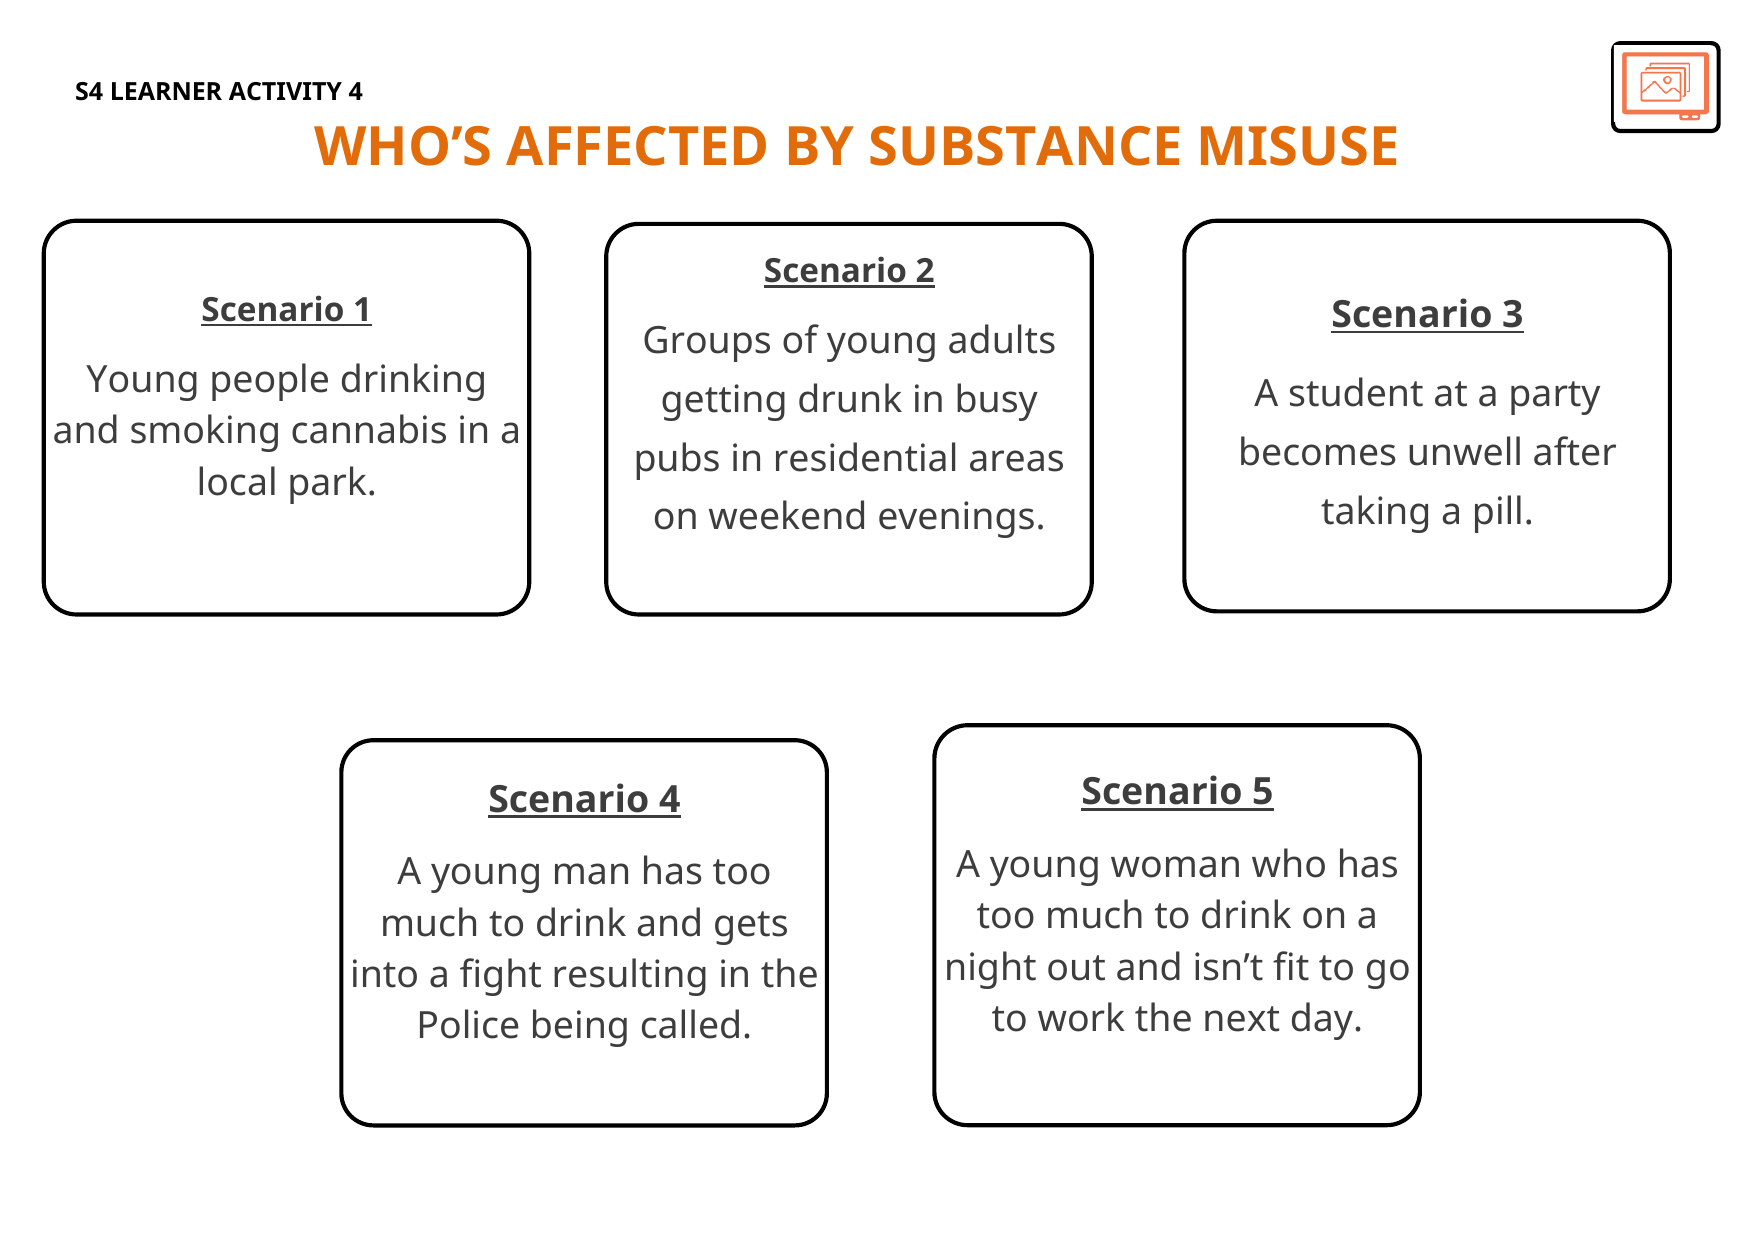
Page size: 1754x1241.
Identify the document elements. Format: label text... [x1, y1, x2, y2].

text who’s affected by substance misuse [75, 108, 1679, 182]
picture [1613, 45, 1710, 121]
